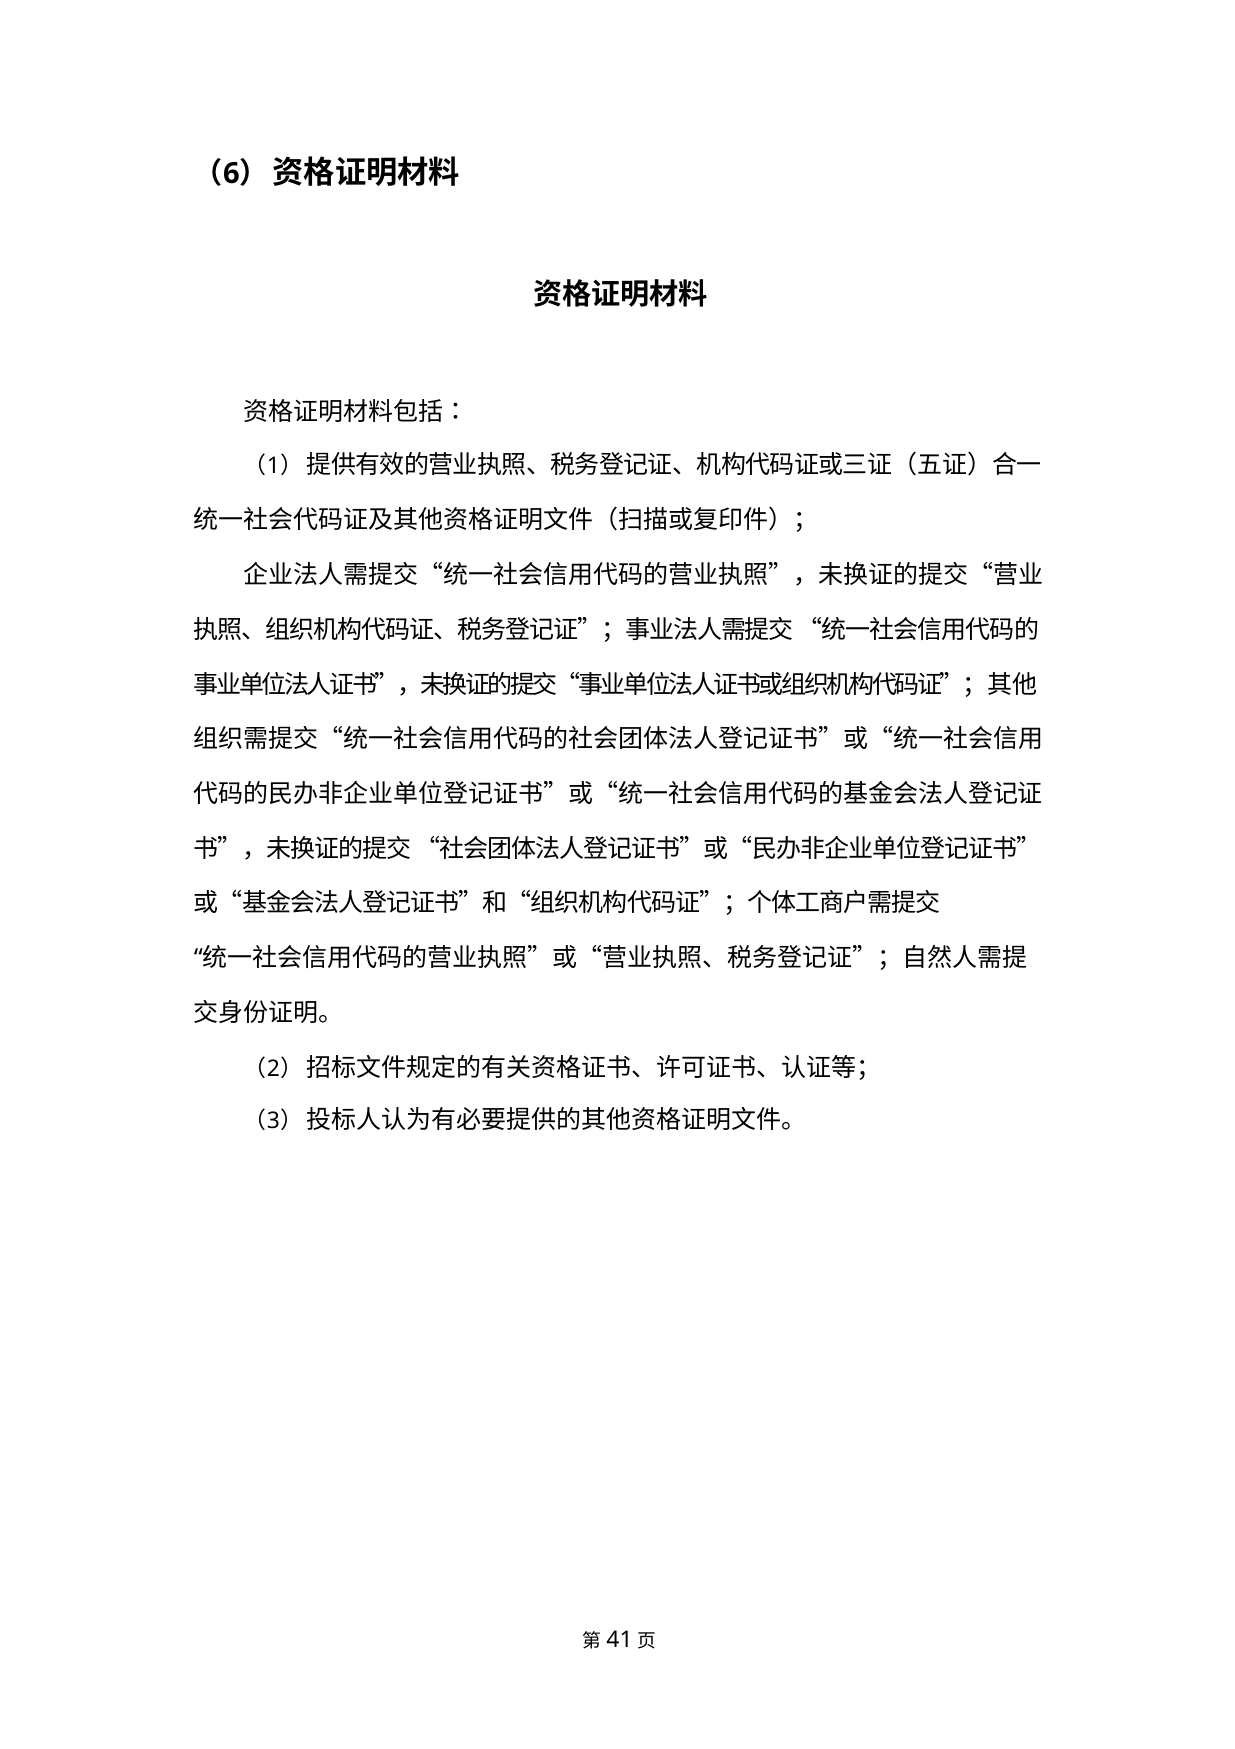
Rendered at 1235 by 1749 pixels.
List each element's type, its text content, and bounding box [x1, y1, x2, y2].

list 投标人认为有必要提供的其他资格证明文件。 [244, 1100, 1109, 1136]
text 资格证明材料 [139, 274, 1101, 313]
text 企业法人需提交“统一社会信用代码的营业执照”，未换证的提交“营业执照、组织机构代码证、税务登记证”；事业法人需提交 “统一社会信用代码的事业单位法人证书”，未换证的提交“事业单位法人证书或组织机构代码证”；其他组织需提交“统一社会信用代码的社会团体法人登记证书”或“统一社会信用代码的民办非企业单位登记证书”或“统一社会信用代码的基金会法人登记证书”，未换证的提交 “社会团体法人登记证书”或“民办非企业单位登记证书”或“基金会法人登记证书”和“组织机构代码证”；个体工商户需提交 [194, 555, 1059, 919]
list 招标文件规定的有关资格证书、许可证书、认证等； [244, 1047, 1109, 1083]
text “统一社会信用代码的营业执照”或“营业执照、税务登记证”；自然人需提交身份证明。 [194, 937, 1047, 1028]
text 资格证明材料包括： [244, 394, 1109, 428]
list 提供有效的营业执照、税务登记证、机构代码证或三证（五证）合一统一社会代码证及其他资格证明文件（扫描或复印件）； [194, 445, 1047, 536]
list 资格证明材料 [194, 150, 1109, 193]
